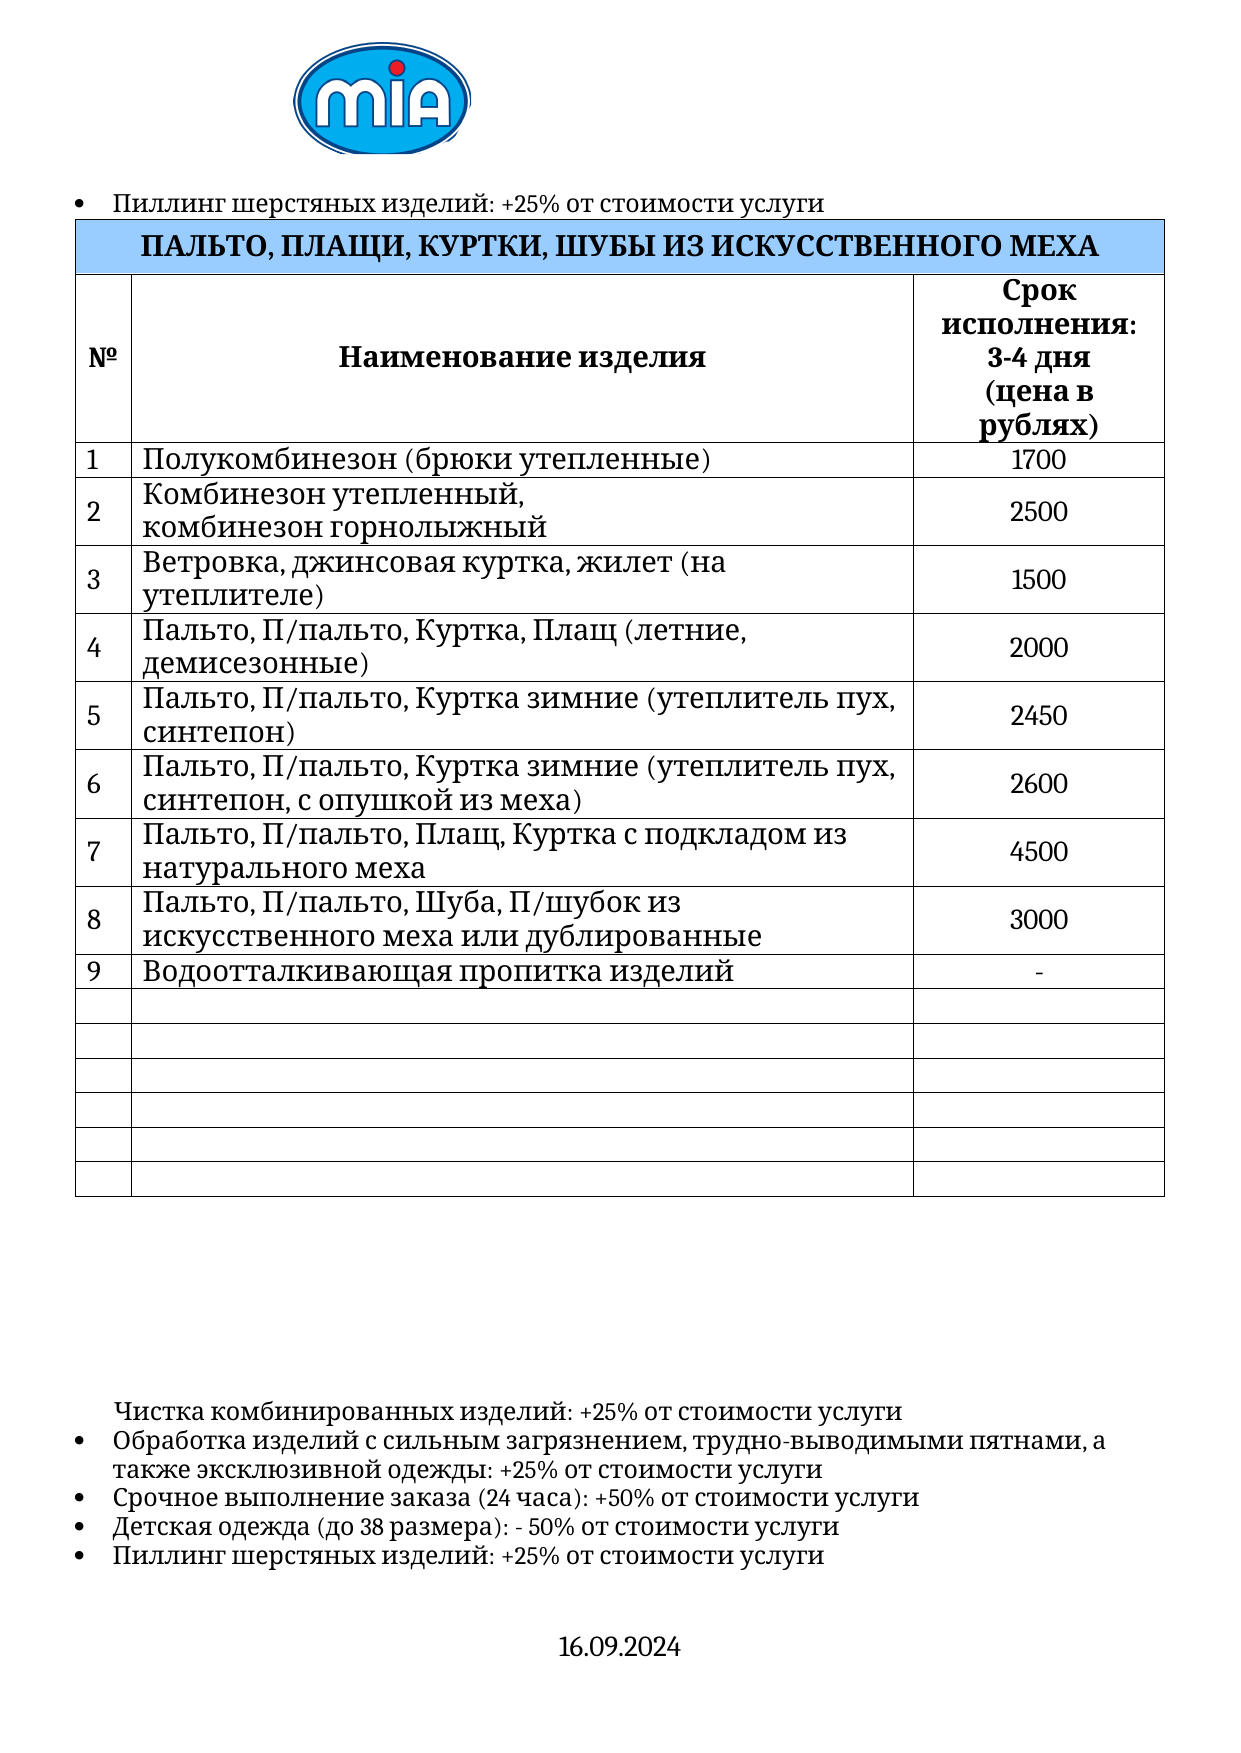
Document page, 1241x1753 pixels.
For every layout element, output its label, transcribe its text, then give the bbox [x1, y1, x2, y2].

table_cell 7 [76, 819, 131, 886]
table_cell 4 [76, 614, 131, 681]
table_cell Водоотталкивающая пропитка изделий [132, 955, 913, 988]
table_cell Срок исполнения: 3-4 дня (цена в рублях) [914, 275, 1164, 442]
table_cell 2600 [914, 750, 1164, 817]
table_cell 1 [76, 443, 131, 477]
table_header ПАЛЬТО, ПЛАЩИ, КУРТКИ, ШУБЫ ИЗ ИСКУССТВЕННОГО МЕХА [76, 220, 1164, 273]
table_cell [914, 1128, 1164, 1161]
table_cell [132, 1162, 913, 1196]
table_cell 2 [76, 478, 131, 545]
list Детская одежда (до 38 размера): - 50% от стоимости услуги [75, 1513, 1165, 1542]
table_cell 3000 [914, 887, 1164, 954]
table_cell Пальто, П/пальто, Шуба, П/шубок из искусственного меха или дублированные [132, 887, 913, 954]
table_cell 1500 [914, 546, 1164, 613]
table_cell 3 [76, 546, 131, 613]
table_cell 5 [76, 682, 131, 749]
table_cell [914, 1024, 1164, 1057]
table_cell [76, 989, 131, 1023]
table_cell 2000 [914, 614, 1164, 681]
table_cell [76, 1128, 131, 1161]
list Срочное выполнение заказа (24 часа): +50% от стоимости услуги [75, 1484, 1165, 1513]
table_cell Наименование изделия [132, 275, 913, 442]
table_cell [76, 1059, 131, 1092]
table_cell [914, 1162, 1164, 1196]
table_cell - [914, 955, 1164, 988]
list Пиллинг шерстяных изделий: +25% от стоимости услуги [75, 190, 1165, 219]
table_cell [76, 1024, 131, 1057]
table_cell [76, 1162, 131, 1196]
table_cell № [76, 275, 131, 442]
table_cell 4500 [914, 819, 1164, 886]
table_cell 2500 [914, 478, 1164, 545]
table_cell [132, 1128, 913, 1161]
table_cell 8 [76, 887, 131, 954]
table_cell [132, 989, 913, 1023]
table_cell Ветровка, джинсовая куртка, жилет (на утеплителе) [132, 546, 913, 613]
table_cell [914, 1093, 1164, 1127]
table_cell [132, 1093, 913, 1127]
table_cell 2450 [914, 682, 1164, 749]
list Пиллинг шерстяных изделий: +25% от стоимости услуги [75, 1542, 1165, 1571]
table_cell [132, 1059, 913, 1092]
table_cell Пальто, П/пальто, Куртка зимние (утеплитель пух, синтепон, с опушкой из меха) [132, 750, 913, 817]
table_cell Пальто, П/пальто, Куртка зимние (утеплитель пух, синтепон) [132, 682, 913, 749]
text Чистка комбинированных изделий: +25% от стоимости услуги [75, 1398, 1165, 1427]
table_cell 9 [76, 955, 131, 988]
table_cell [132, 1024, 913, 1057]
table_cell [76, 1093, 131, 1127]
table_cell 6 [76, 750, 131, 817]
table_cell 1700 [914, 443, 1164, 477]
table_cell Пальто, П/пальто, Куртка, Плащ (летние, демисезонные) [132, 614, 913, 681]
table_cell Полукомбинезон (брюки утепленные) [132, 443, 913, 477]
table_cell Пальто, П/пальто, Плащ, Куртка с подкладом из натурального меха [132, 819, 913, 886]
table_cell [914, 989, 1164, 1023]
table_cell Комбинезон утепленный, комбинезон горнолыжный [132, 478, 913, 545]
table_cell [914, 1059, 1164, 1092]
list Обработка изделий с сильным загрязнением, трудно-выводимыми пятнами, а также эксклюзивной одежды: +25% от стоимости услуги [75, 1427, 1165, 1484]
